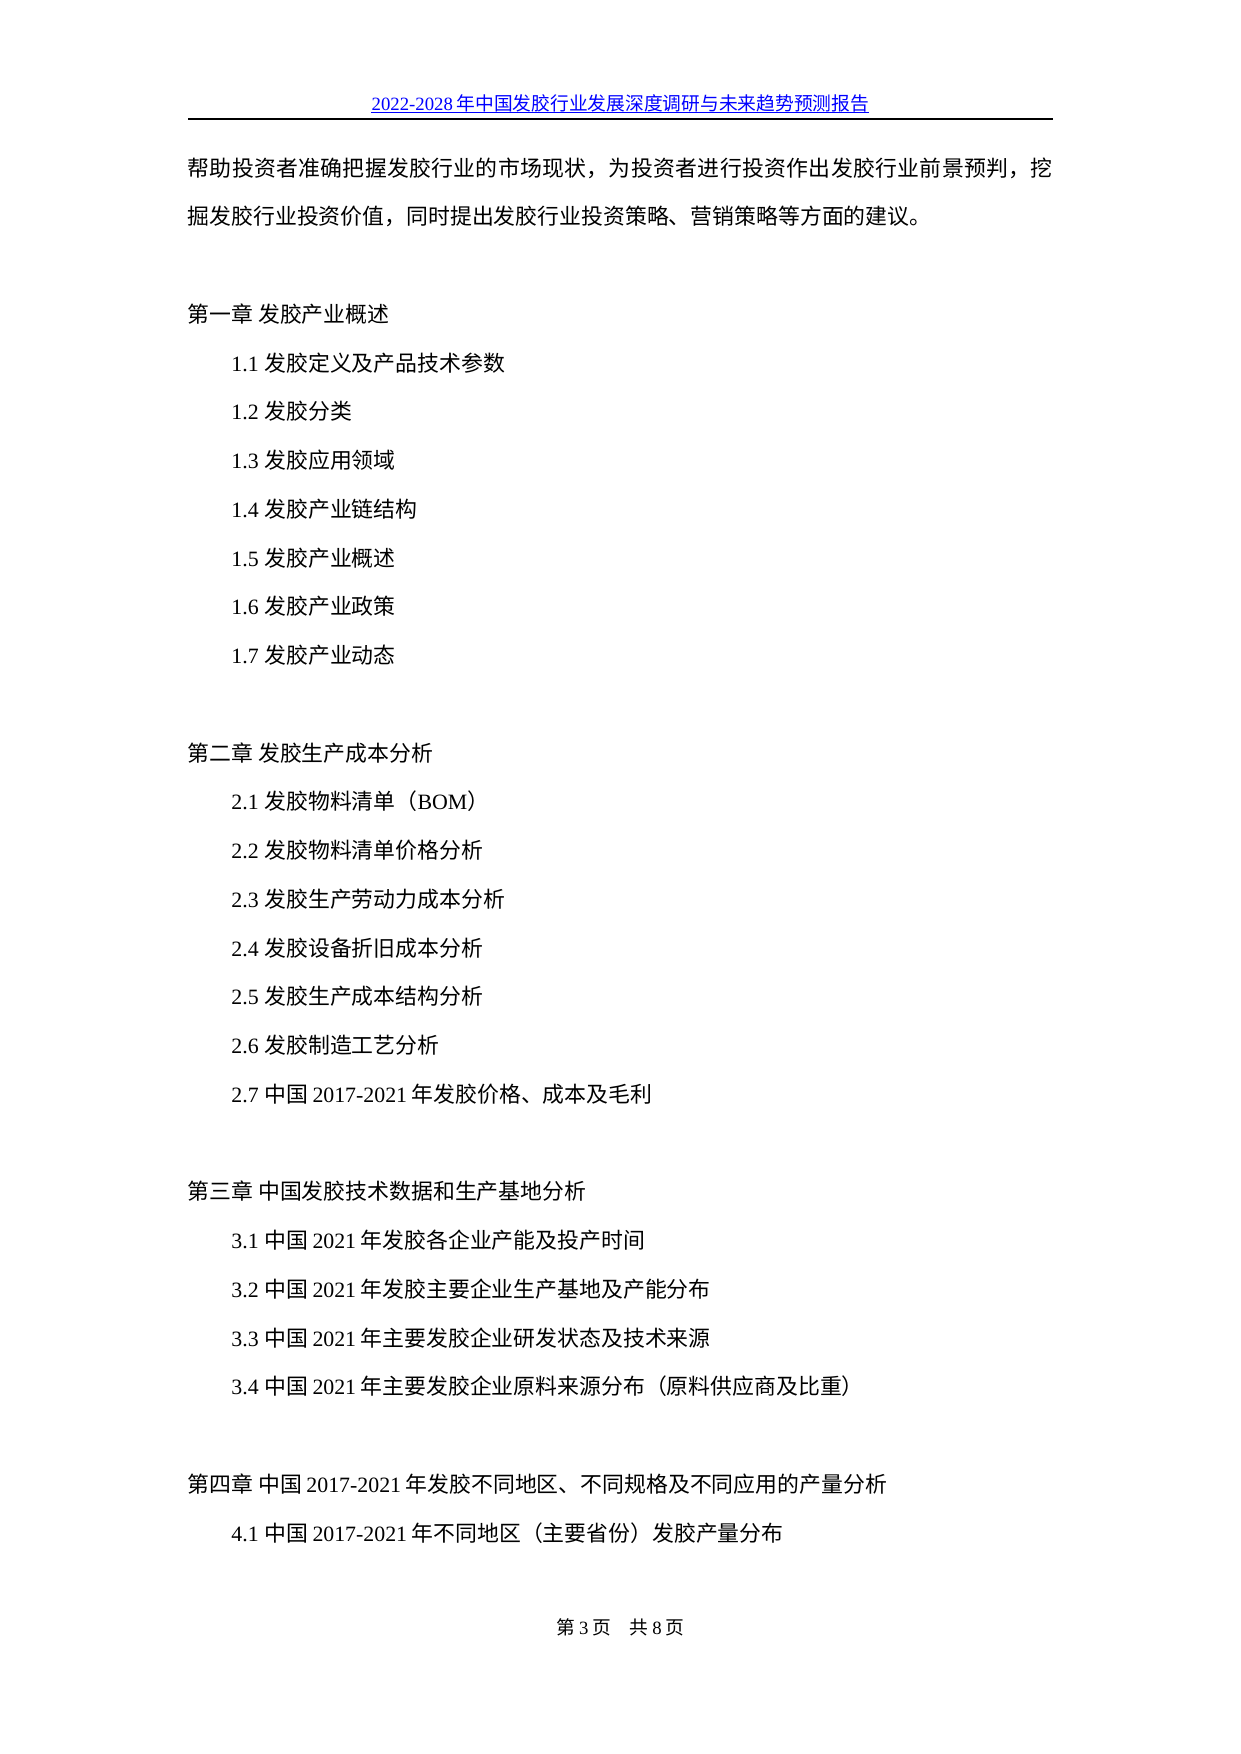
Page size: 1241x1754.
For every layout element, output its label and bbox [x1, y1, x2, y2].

text [187, 150, 1053, 1548]
